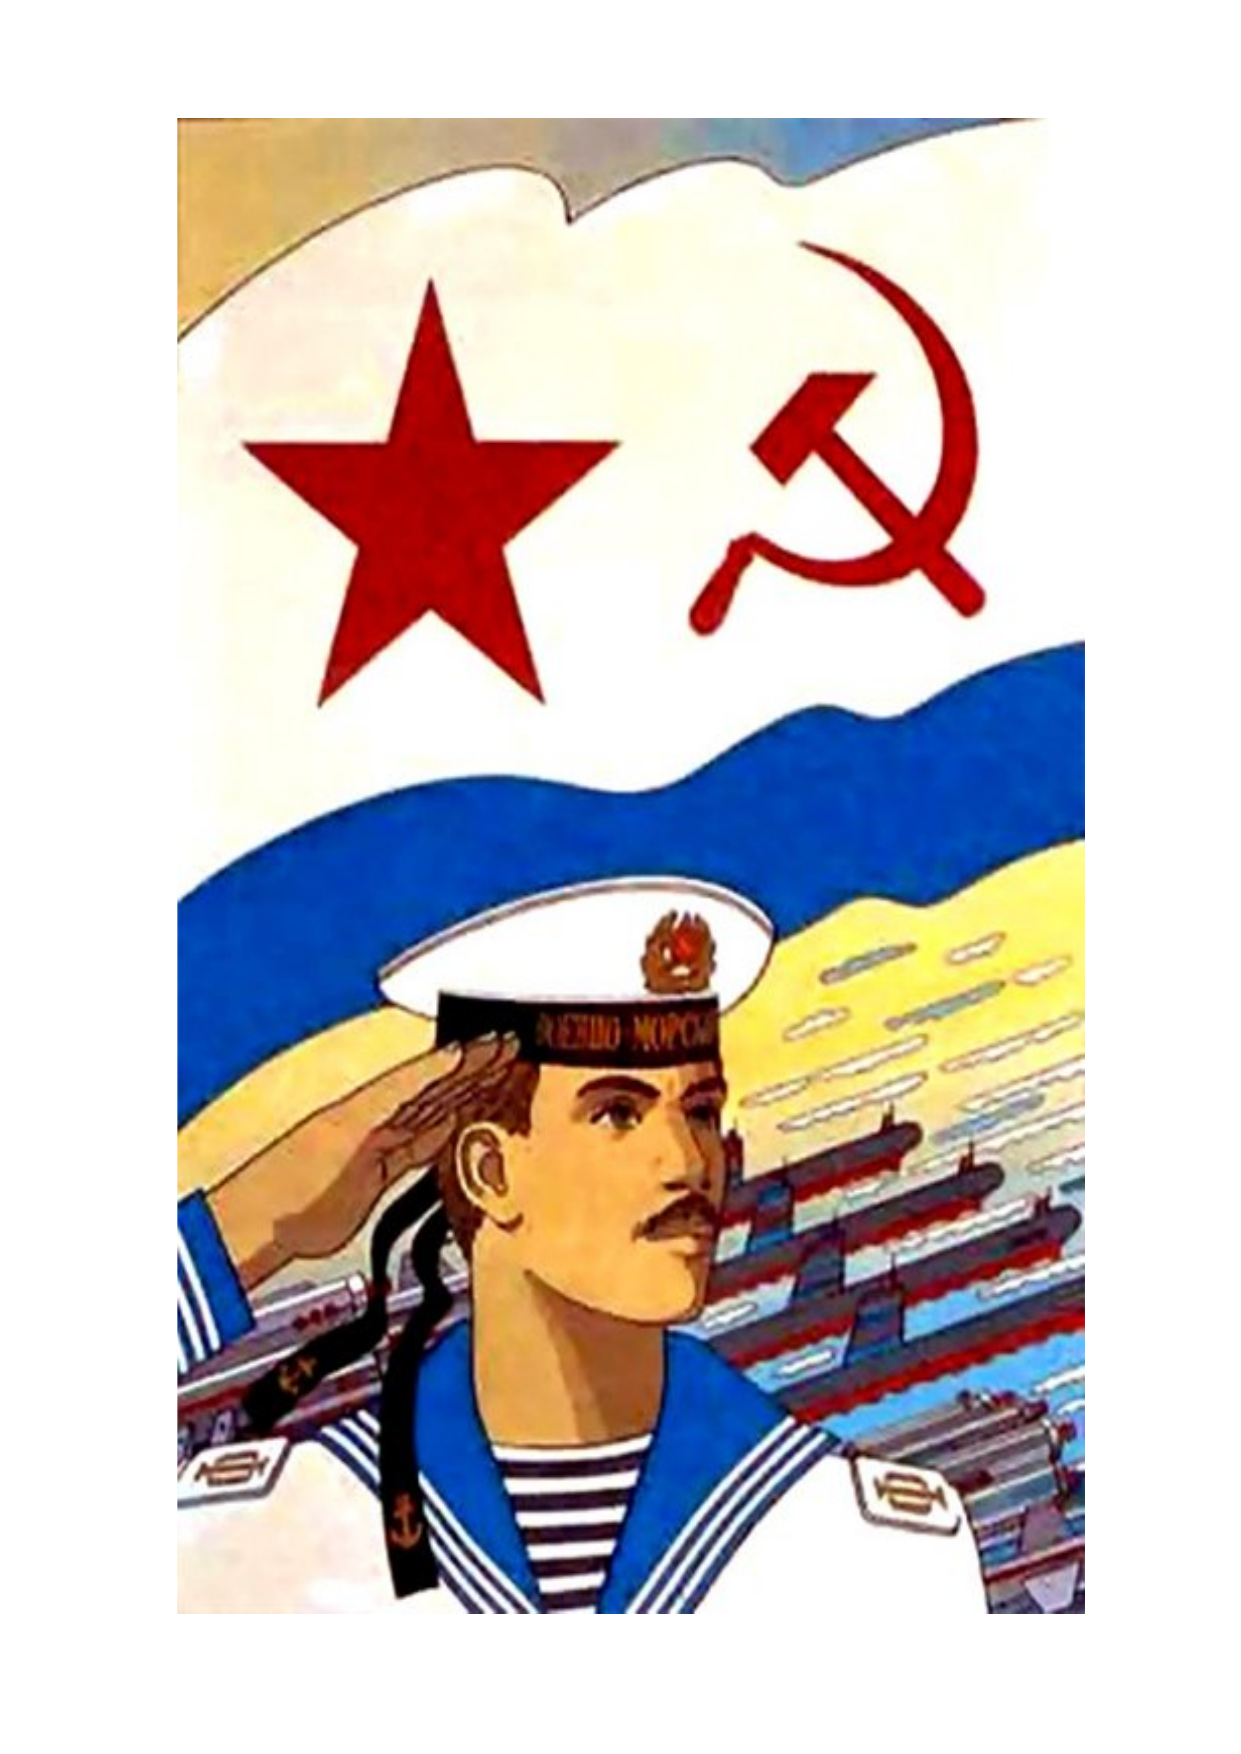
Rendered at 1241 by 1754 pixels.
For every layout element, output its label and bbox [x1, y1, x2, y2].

picture [177, 118, 1085, 1614]
